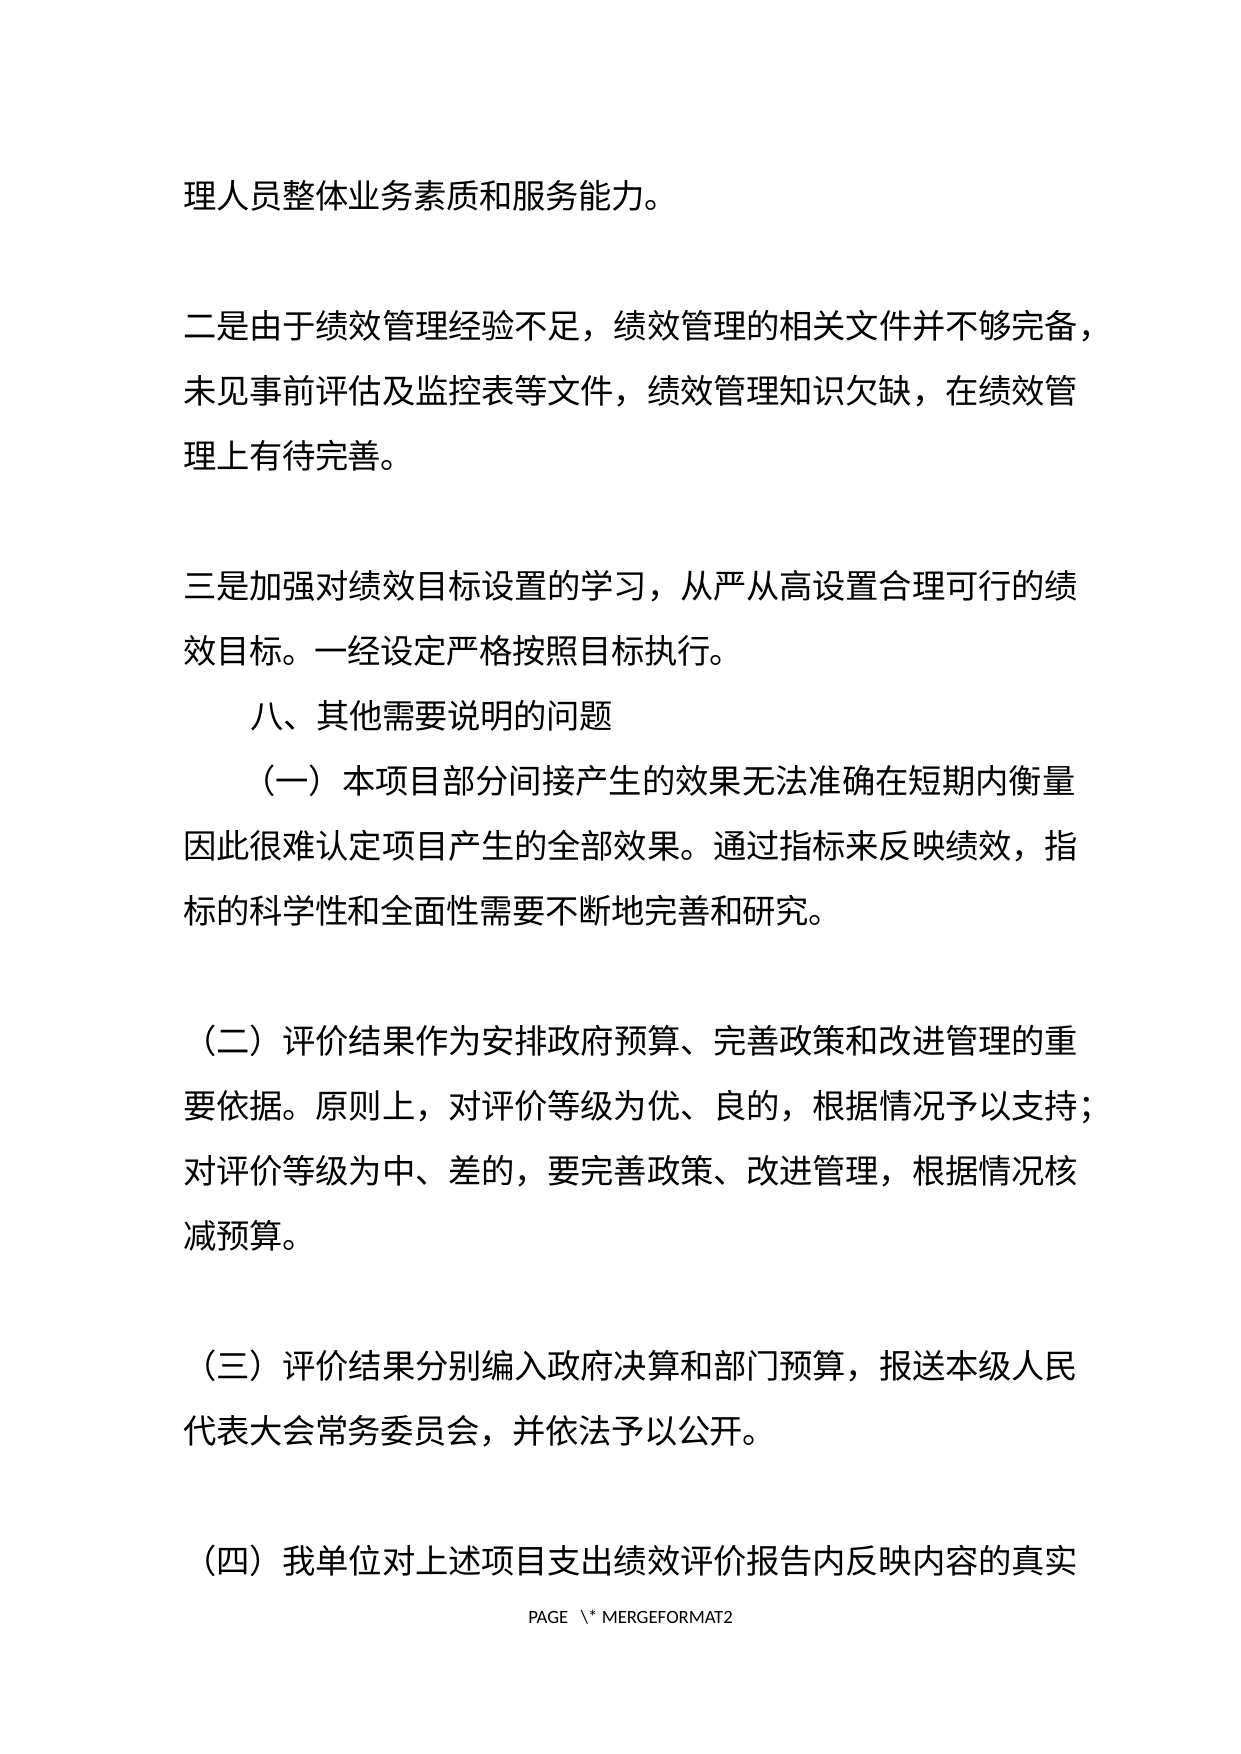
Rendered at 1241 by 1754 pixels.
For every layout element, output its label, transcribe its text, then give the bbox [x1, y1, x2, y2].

text 八、其他需要说明的问题 [183, 682, 1078, 747]
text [183, 162, 1078, 682]
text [183, 747, 1078, 1592]
